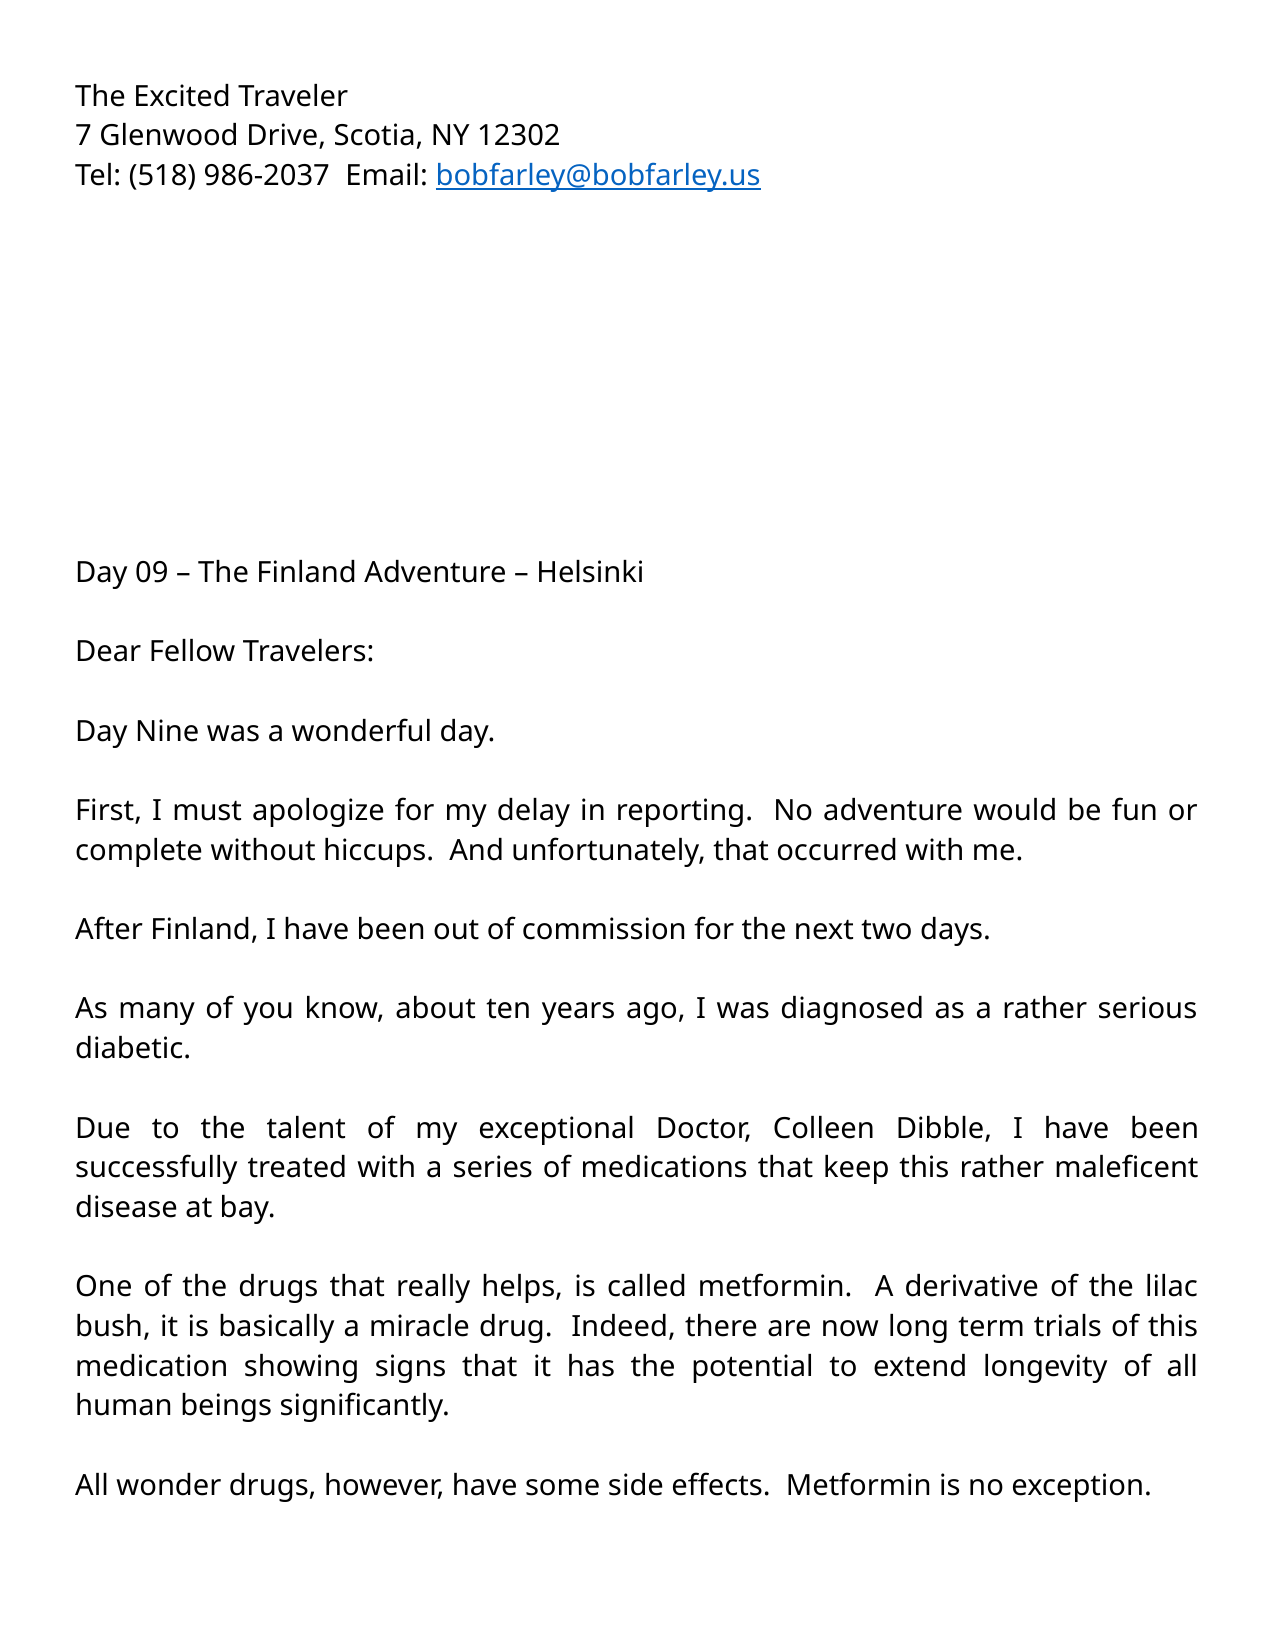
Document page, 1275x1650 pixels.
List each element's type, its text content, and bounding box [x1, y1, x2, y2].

text After Finland, I have been out of commission for the next two days. [75, 908, 1200, 948]
text First, I must apologize for my delay in reporting. No adventure would be fun or complete without hiccups. And unfortunately, that occurred with me. [75, 789, 1200, 869]
text One of the drugs that really helps, is called metformin. A derivative of the lilac bush, it is basically a miracle drug. Indeed, there are now long term trials of this medication showing signs that it has the potential to extend longevity of all human beings significantly. [75, 1266, 1200, 1424]
text The Excited Traveler [75, 75, 1200, 115]
text Dear Fellow Travelers: [75, 631, 1200, 670]
text Tel: (518) 986-2037 Email: bobfarley@bobfarley.us [75, 154, 1200, 194]
text Day Nine was a wonderful day. [75, 710, 1200, 750]
text All wonder drugs, however, have some side effects. Metformin is no exception. [75, 1464, 1200, 1504]
text Day 09 – The Finland Adventure – Helsinki [75, 551, 1200, 591]
text Due to the talent of my exceptional Doctor, Colleen Dibble, I have been successfully treated with a series of medications that keep this rather maleficent disease at bay. [75, 1107, 1200, 1226]
text As many of you know, about ten years ago, I was diagnosed as a rather serious diabetic. [75, 988, 1200, 1067]
text 7 Glenwood Drive, Scotia, NY 12302 [75, 115, 1200, 154]
